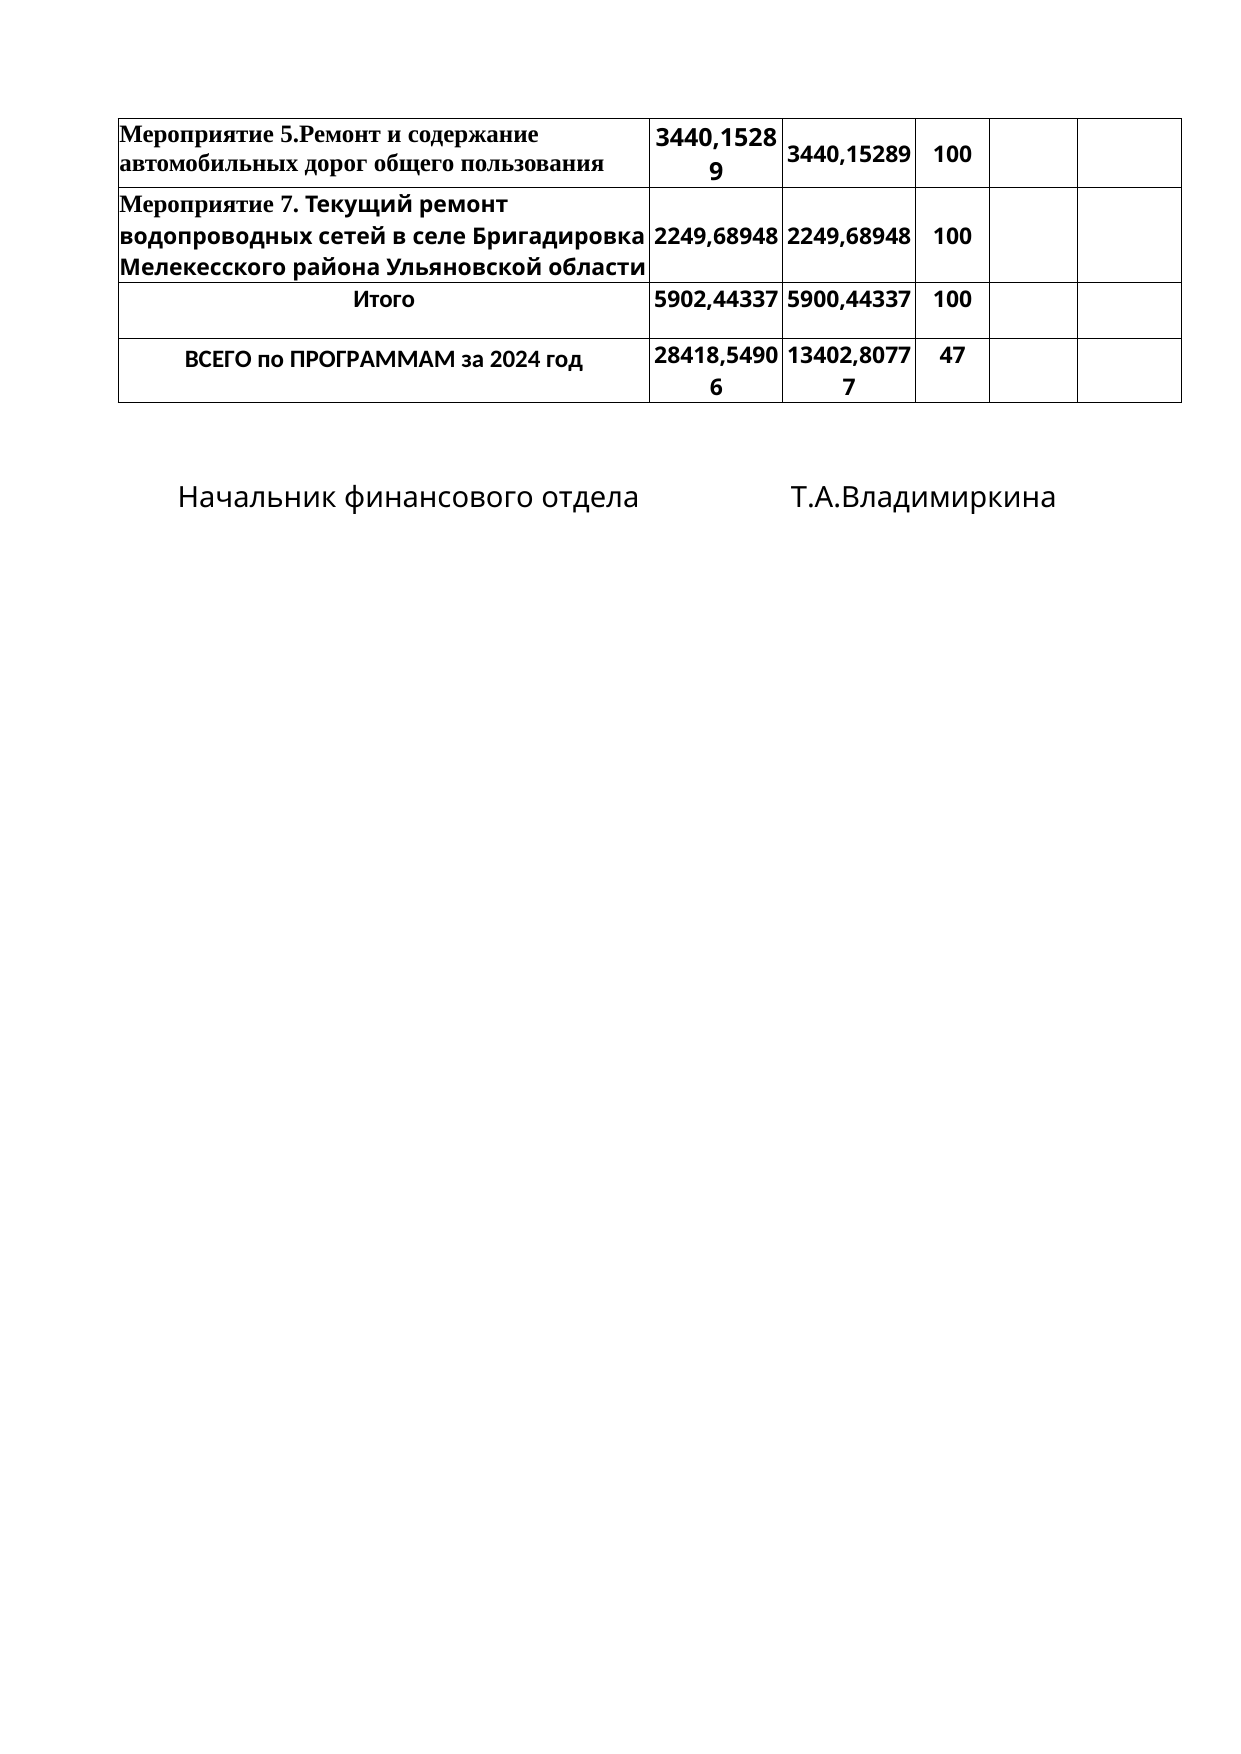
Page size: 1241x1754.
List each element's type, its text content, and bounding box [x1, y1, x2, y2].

table_cell 100 [916, 119, 989, 187]
table_cell 3440,15289 [650, 119, 782, 187]
table_cell 100 [916, 188, 989, 282]
table_cell [990, 283, 1077, 338]
table_cell [1078, 188, 1181, 282]
table_cell [990, 339, 1077, 402]
table_cell [1078, 283, 1181, 338]
table_cell Мероприятие 5.Ремонт и содержание автомобильных дорог общего пользования [119, 119, 649, 187]
table_cell 47 [916, 339, 989, 402]
table_cell ВСЕГО по ПРОГРАММАМ за 2024 год [119, 339, 649, 402]
table_cell 28418,54906 [650, 339, 782, 402]
table_cell 5900,44337 [783, 283, 915, 338]
text Начальник финансового отдела Т.А.Владимиркина [177, 476, 1152, 516]
table_cell [1078, 339, 1181, 402]
table_cell [990, 188, 1077, 282]
table_cell [1078, 119, 1181, 187]
table_cell Мероприятие 7. Текущий ремонт водопроводных сетей в селе Бригадировка Мелекесского района Ульяновской области [119, 188, 649, 282]
table_cell 5902,44337 [650, 283, 782, 338]
table_cell 13402,80777 [783, 339, 915, 402]
table_cell 2249,68948 [650, 188, 782, 282]
table_cell Итого [119, 283, 649, 338]
table_cell [990, 119, 1077, 187]
table_cell 3440,15289 [783, 119, 915, 187]
table_cell 2249,68948 [783, 188, 915, 282]
table_cell 100 [916, 283, 989, 338]
